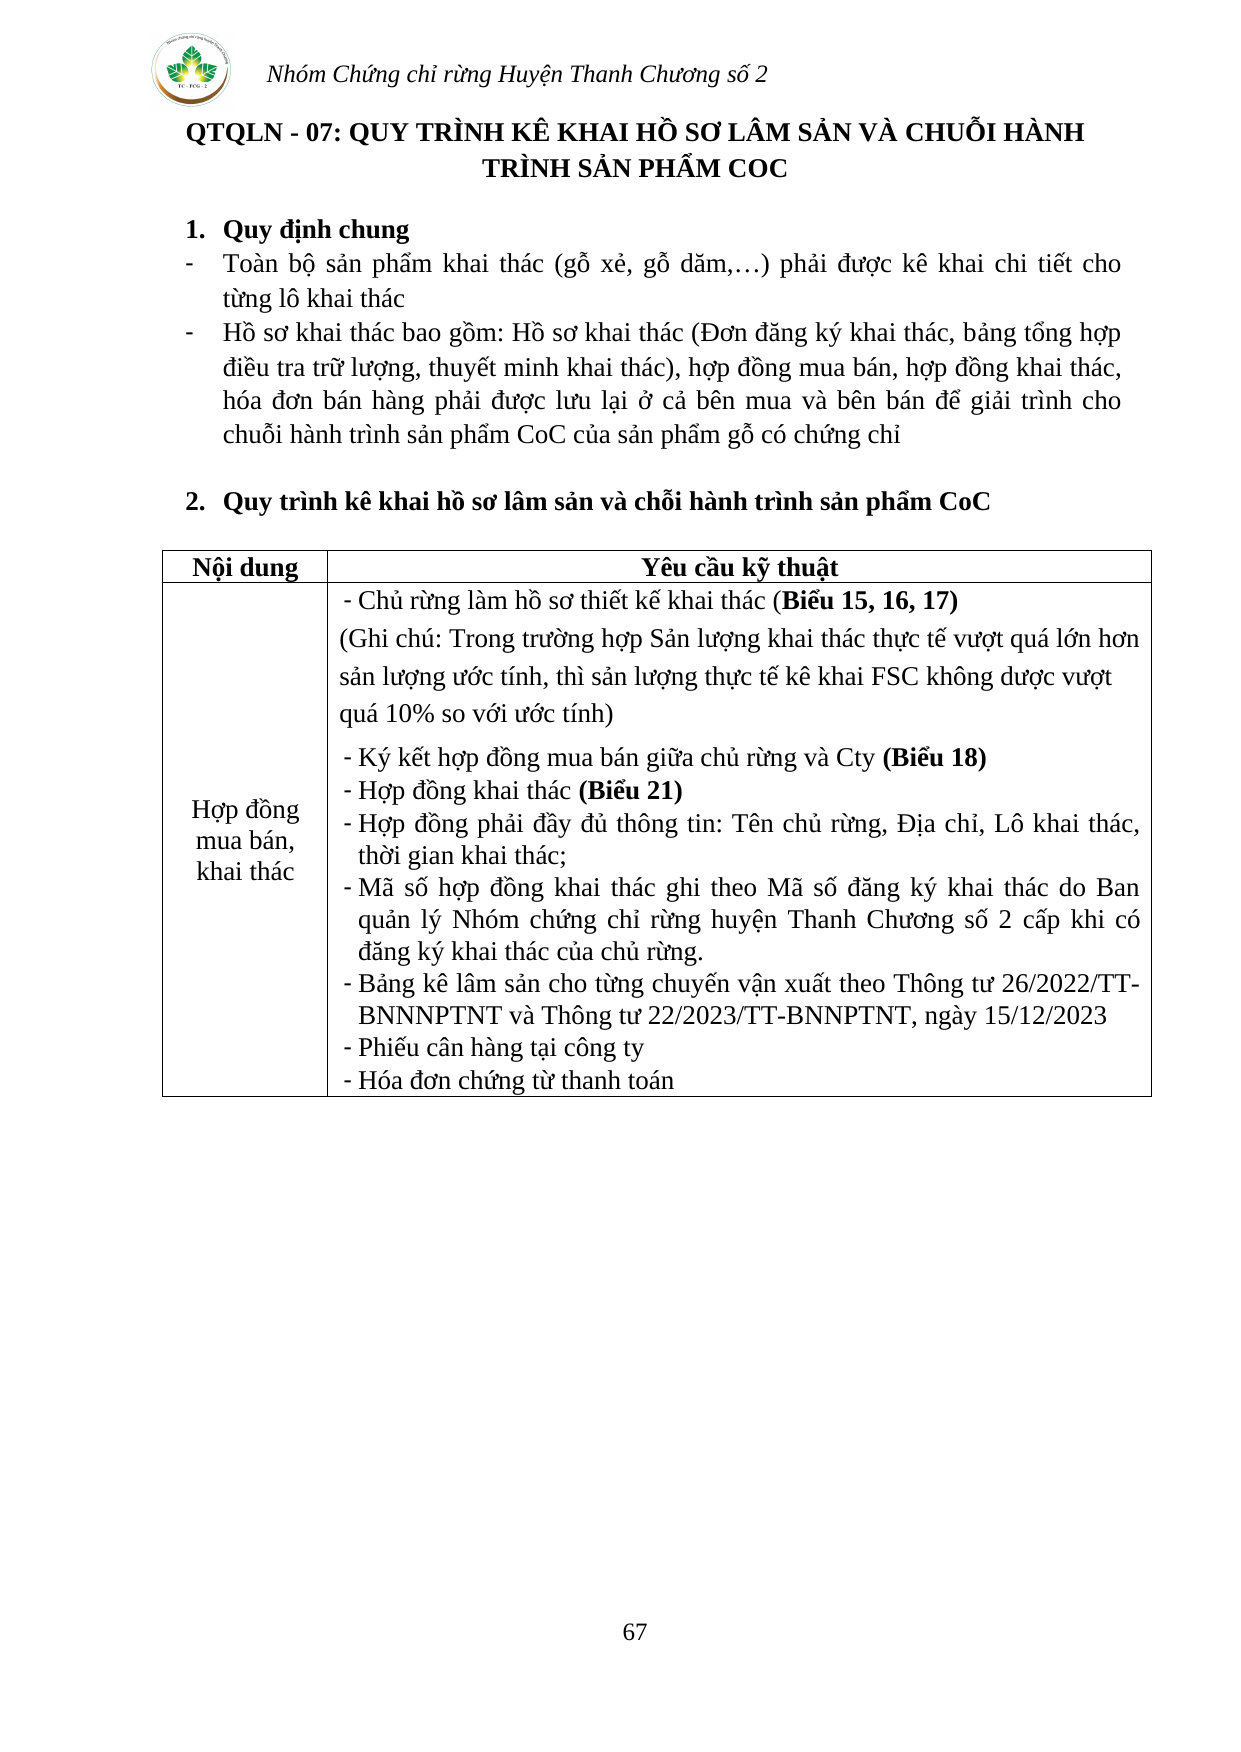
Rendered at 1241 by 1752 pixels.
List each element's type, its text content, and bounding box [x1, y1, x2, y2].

list Toàn bộ sản phẩm khai thác (gỗ xẻ, gỗ dăm,…) phải được kê khai chi tiết cho từng lô khai thác [185, 247, 1122, 313]
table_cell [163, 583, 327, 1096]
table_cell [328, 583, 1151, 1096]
list Quy trình kê khai hồ sơ lâm sản và chỗi hành trình sản phẩm CoC [185, 485, 1122, 516]
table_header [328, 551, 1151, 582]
subtitle QTQLN - 07: QUY TRÌNH KÊ KHAI HỒ SƠ LÂM SẢN VÀ CHUỖI HÀNH TRÌNH SẢN PHẨM COC [148, 117, 1122, 183]
list Hồ sơ khai thác bao gồm: Hồ sơ khai thác (Đơn đăng ký khai thác, bảng tổng hợp điều tra trữ lượng, thuyết minh khai thác), hợp đồng mua bán, hợp đồng khai thác, hóa đơn bán hàng phải được lưu lại ở cả bên mua và bên bán để giải trình cho chuỗi hành trình sản phẩm CoC của sản phẩm gỗ có chứng chỉ [185, 316, 1122, 449]
picture [146, 29, 237, 111]
list Quy định chung [185, 213, 1122, 244]
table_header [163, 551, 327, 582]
